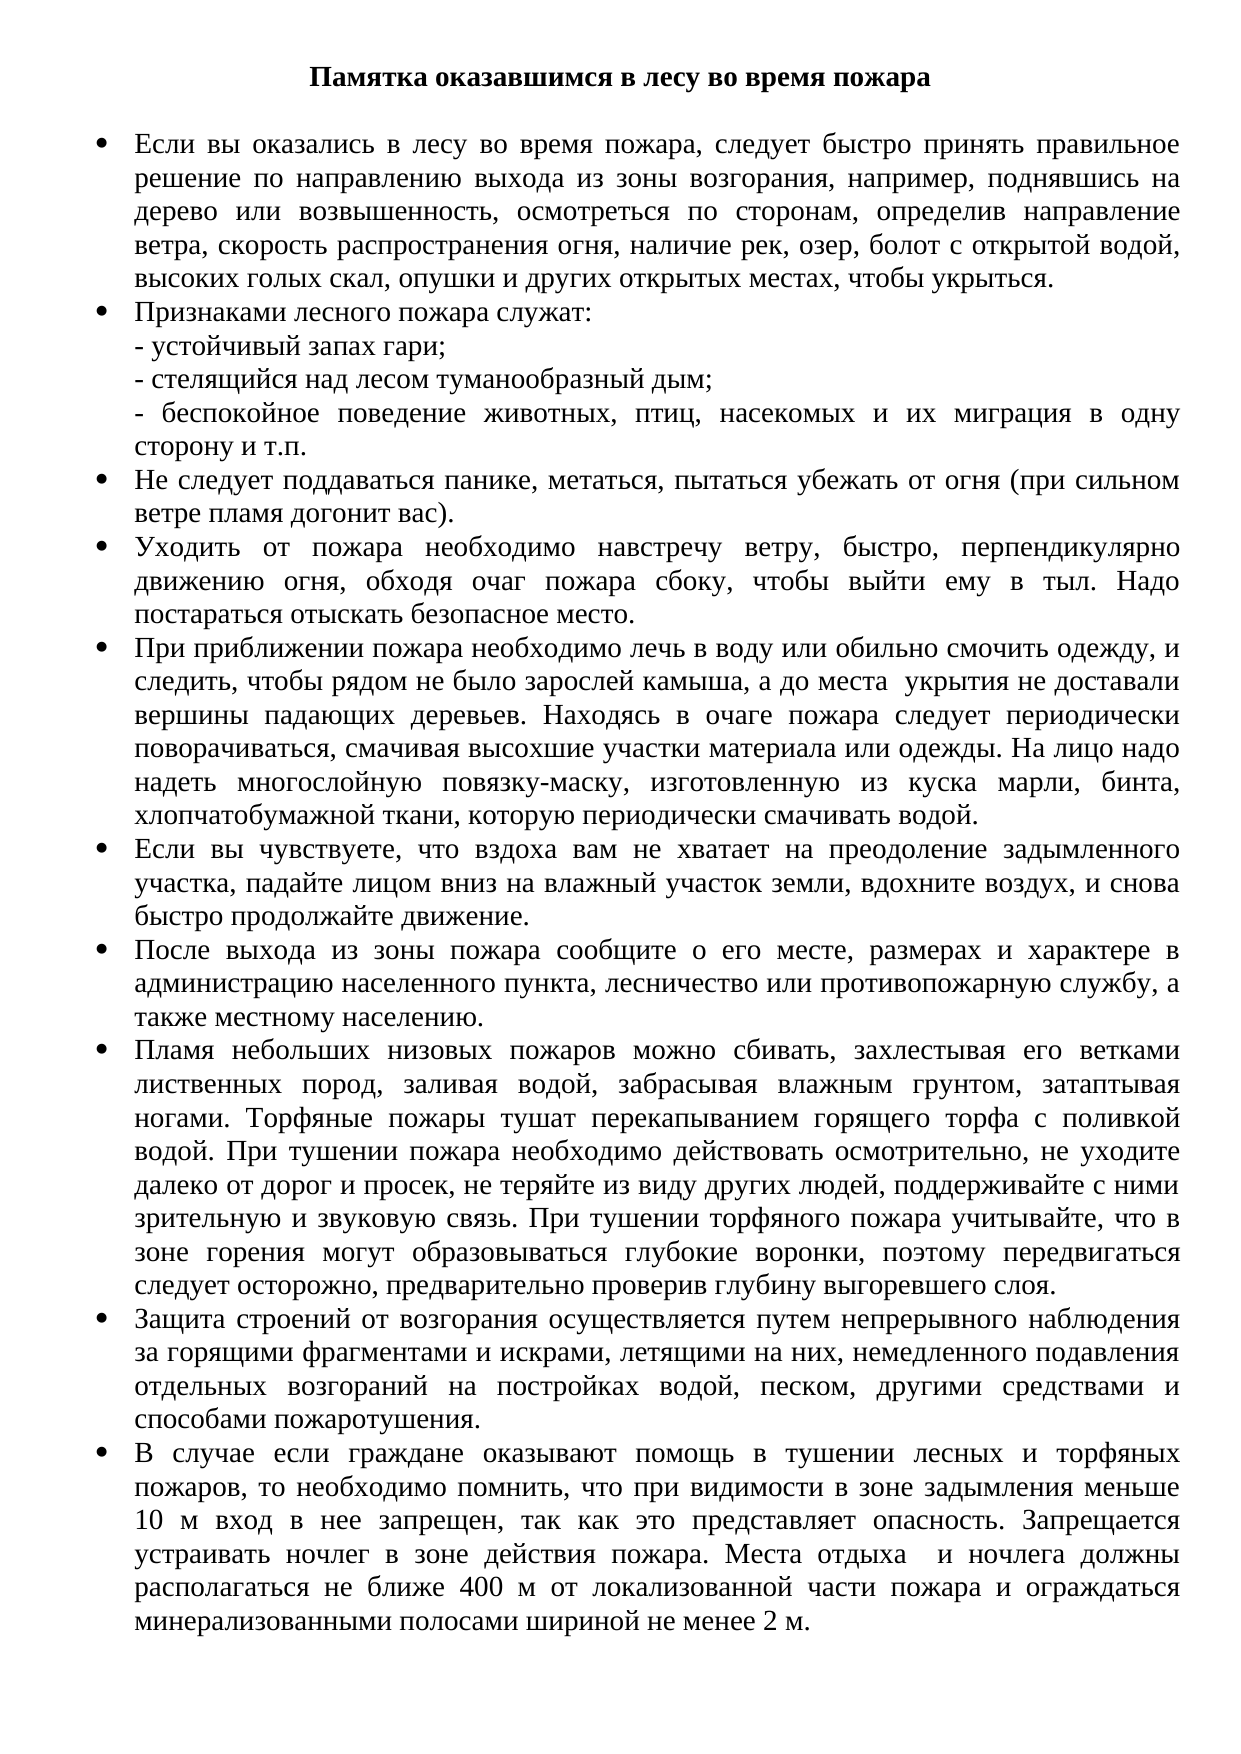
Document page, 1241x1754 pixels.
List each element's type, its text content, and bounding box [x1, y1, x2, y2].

list Если вы чувствуете, что вздоха вам не хватает на преодоление задымленного участка, падайте лицом вниз на влажный участок земли, вдохните воздух, и снова быстро продолжайте движение. [97, 831, 1181, 932]
list Если вы оказались в лесу во время пожара, следует быстро принять правильное решение по направлению выхода из зоны возгорания, например, поднявшись на дерево или возвышенность, осмотреться по сторонам, определив направление ветра, скорость распространения огня, наличие рек, озер, болот с открытой водой, высоких голых скал, опушки и других открытых местах, чтобы укрыться. [97, 126, 1181, 294]
list Не следует поддаваться панике, метаться, пытаться убежать от огня (при сильном ветре пламя догонит вас). [97, 462, 1181, 529]
list При приближении пожара необходимо лечь в воду или обильно смочить одежду, и следить, чтобы рядом не было зарослей камыша, а до места укрытия не доставали вершины падающих деревьев. Находясь в очаге пожара следует периодически поворачиваться, смачивая высохшие участки материала или одежды. На лицо надо надеть многослойную повязку-маску, изготовленную из куска марли, бинта, хлопчатобумажной ткани, которую периодически смачивать водой. [97, 630, 1181, 831]
list В случае если граждане оказывают помощь в тушении лесных и торфяных пожаров, то необходимо помнить, что при видимости в зоне задымления меньше 10 м вход в нее запрещен, так как это представляет опасность. Запрещается устраивать ночлег в зоне действия пожара. Места отдыха и ночлега должны располагаться не ближе 400 м от локализованной части пожара и ограждаться минерализованными полосами шириной не менее 2 м. [97, 1435, 1181, 1637]
list После выхода из зоны пожара сообщите о его месте, размерах и характере в администрацию населенного пункта, лесничество или противопожарную службу, а также местному населению. [97, 932, 1181, 1032]
list Защита строений от возгорания осуществляется путем непрерывного наблюдения за горящими фрагментами и искрами, летящими на них, немедленного подавления отдельных возгораний на постройках водой, песком, другими средствами и способами пожаротушения. [97, 1301, 1181, 1435]
list - устойчивый запах гари; [134, 328, 1181, 361]
list Пламя небольших низовых пожаров можно сбивать, захлестывая его ветками лиственных пород, заливая водой, забрасывая влажным грунтом, затаптывая ногами. Торфяные пожары тушат перекапыванием горящего торфа с поливкой водой. При тушении пожара необходимо действовать осмотрительно, не уходите далеко от дорог и просек, не теряйте из виду других людей, поддерживайте с ними зрительную и звуковую связь. При тушении торфяного пожара учитывайте, что в зоне горения могут образовываться глубокие воронки, поэтому передвигаться следует осторожно, предварительно проверив глубину выгоревшего слоя. [97, 1032, 1181, 1301]
text Памятка оказавшимся в лесу во время пожара [59, 59, 1181, 93]
list - беспокойное поведение животных, птиц, насекомых и их миграция в одну сторону и т.п. [134, 395, 1181, 462]
list Признаками лесного пожара служат: [97, 294, 1181, 328]
list Уходить от пожара необходимо навстречу ветру, быстро, перпендикулярно движению огня, обходя очаг пожара сбоку, чтобы выйти ему в тыл. Надо постараться отыскать безопасное место. [97, 529, 1181, 630]
list - стелящийся над лесом туманообразный дым; [134, 361, 1181, 395]
